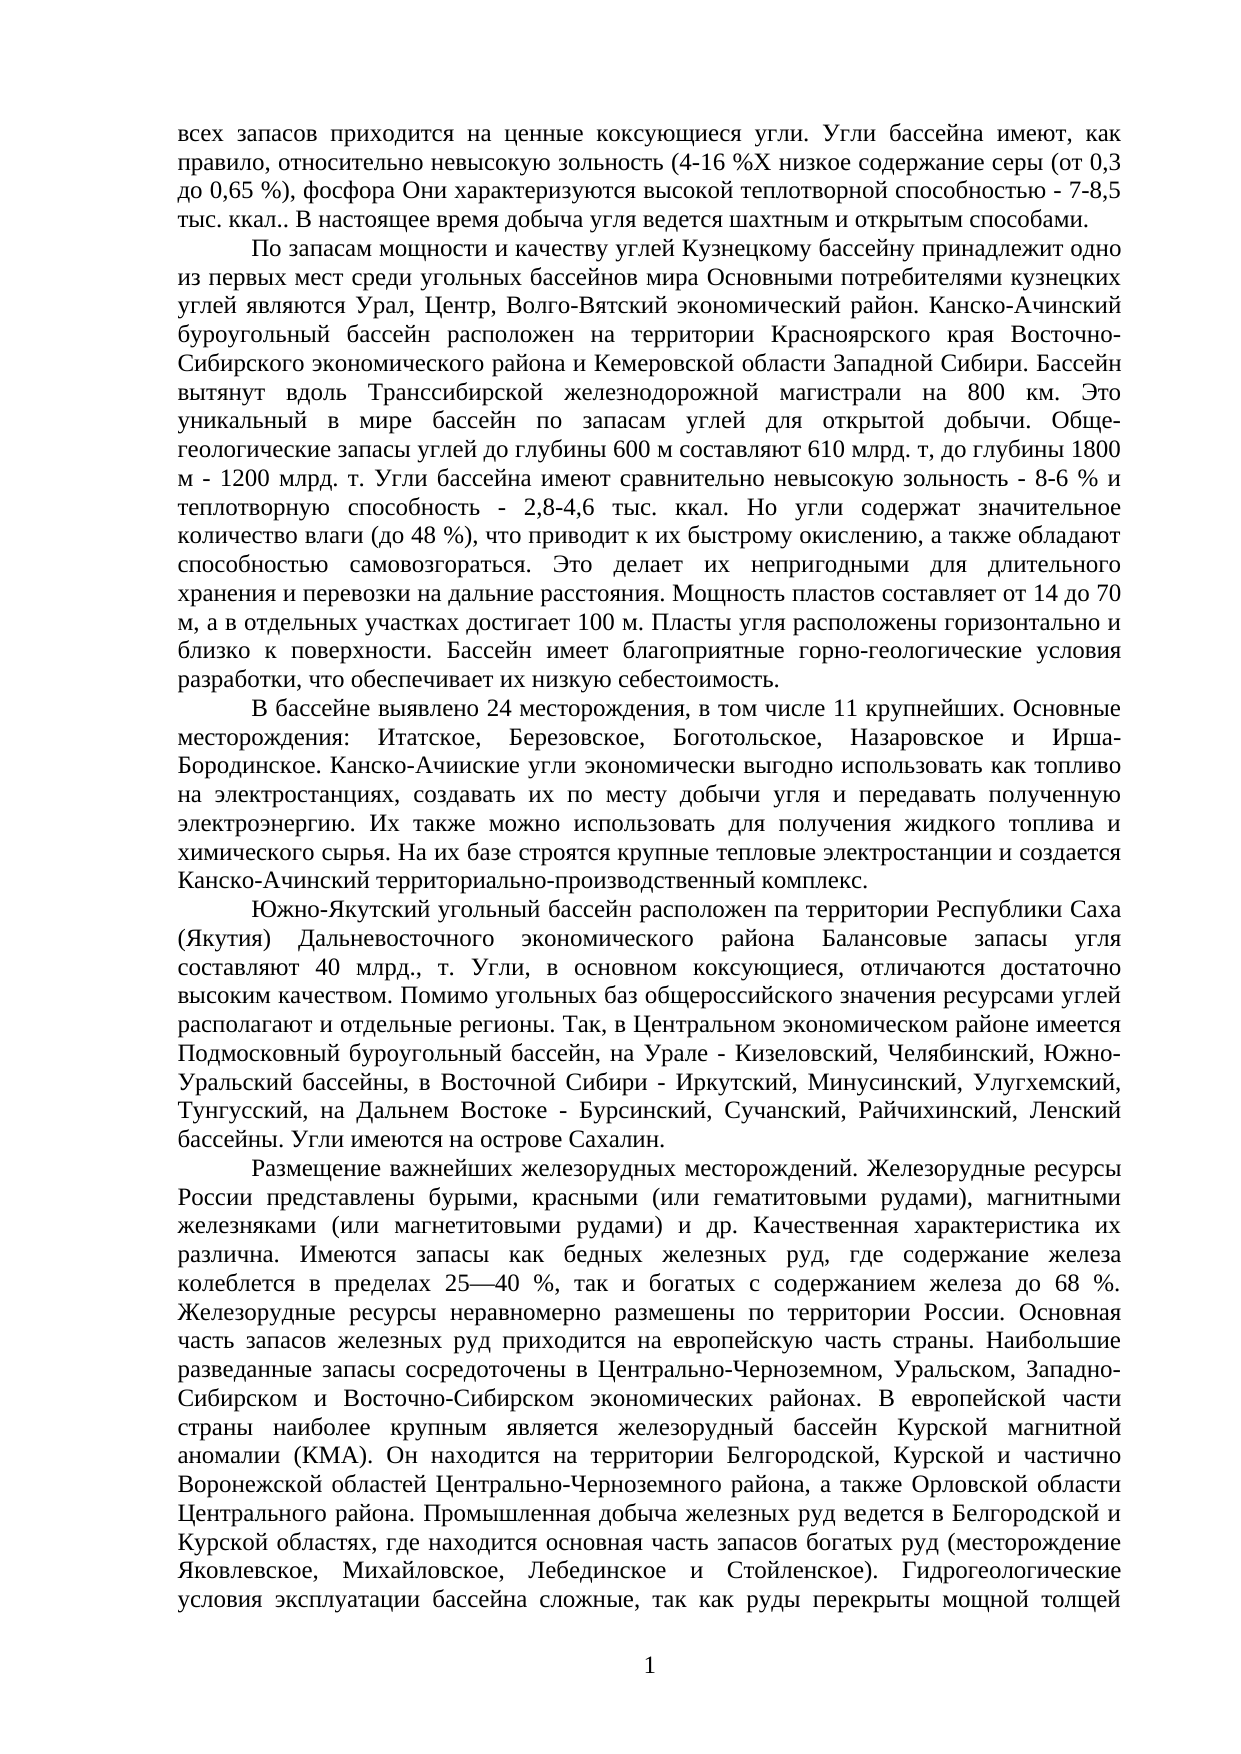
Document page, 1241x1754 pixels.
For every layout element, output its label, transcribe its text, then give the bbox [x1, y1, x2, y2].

text По запасам мощности и качеству углей Кузнецкому бассейну принадлежит одно из первых мест среди угольных бассейнов мира Основными потребителями кузнецких углей являются Урал, Центр, Волго-Вятский экономический район. Канско-Ачинский буроугольный бассейн расположен на территории Красноярского края Восточно-Сибирского экономического района и Кемеровской области Западной Сибири. Бассейн вытянут вдоль Транссибирской железнодорожной магистрали на 800 км. Это уникальный в мире бассейн по запасам углей для открытой добычи. Обще-геологические запасы углей до глубины 600 м составляют 610 млрд. т, до глубины 1800 м - 1200 млрд. т. Угли бассейна имеют сравнительно невысокую зольность - 8-6 % и теплотворную способность - 2,8-4,6 тыс. ккал. Но угли содержат значительное количество влаги (до 48 %), что приводит к их быстрому окислению, а также обладают способностью самовозгораться. Это делает их непригодными для длительного хранения и перевозки на дальние расстояния. Мощность пластов составляет от 14 до 70 м, а в отдельных участках достигает 100 м. Пласты угля расположены горизонтально и близко к поверхности. Бассейн имеет благоприятные горно-геологические условия разработки, что обеспечивает их низкую себестоимость. [177, 233, 1122, 693]
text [177, 1153, 1122, 1613]
text В бассейне выявлено 24 месторождения, в том числе 11 крупнейших. Основные месторождения: Итатское, Березовское, Боготольское, Назаровское и Ирша-Бородинское. Канско-Ачииские угли экономически выгодно использовать как топливо на электростанциях, создавать их по месту добычи угля и передавать полученную электроэнергию. Их также можно использовать для получения жидкого топлива и химического сырья. На их базе строятся крупные тепловые электростанции и создается Канско-Ачинский территориально-производственный комплекс. [177, 693, 1122, 894]
text Южно-Якутский угольный бассейн расположен па территории Республики Саха (Якутия) Дальневосточного экономического района Балансовые запасы угля составляют 40 млрд., т. Угли, в основном коксующиеся, отличаются достаточно высоким качеством. Помимо угольных баз общероссийского значения ресурсами углей располагают и отдельные регионы. Так, в Центральном экономическом районе имеется Подмосковный буроугольный бассейн, на Урале - Кизеловский, Челябинский, Южно-Уральский бассейны, в Восточной Сибири - Иркутский, Минусинский, Улугхемский, Тунгусский, на Дальнем Востоке - Бурсинский, Сучанский, Райчихинский, Ленский бассейны. Угли имеются на острове Сахалин. [177, 894, 1122, 1153]
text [177, 118, 1122, 233]
